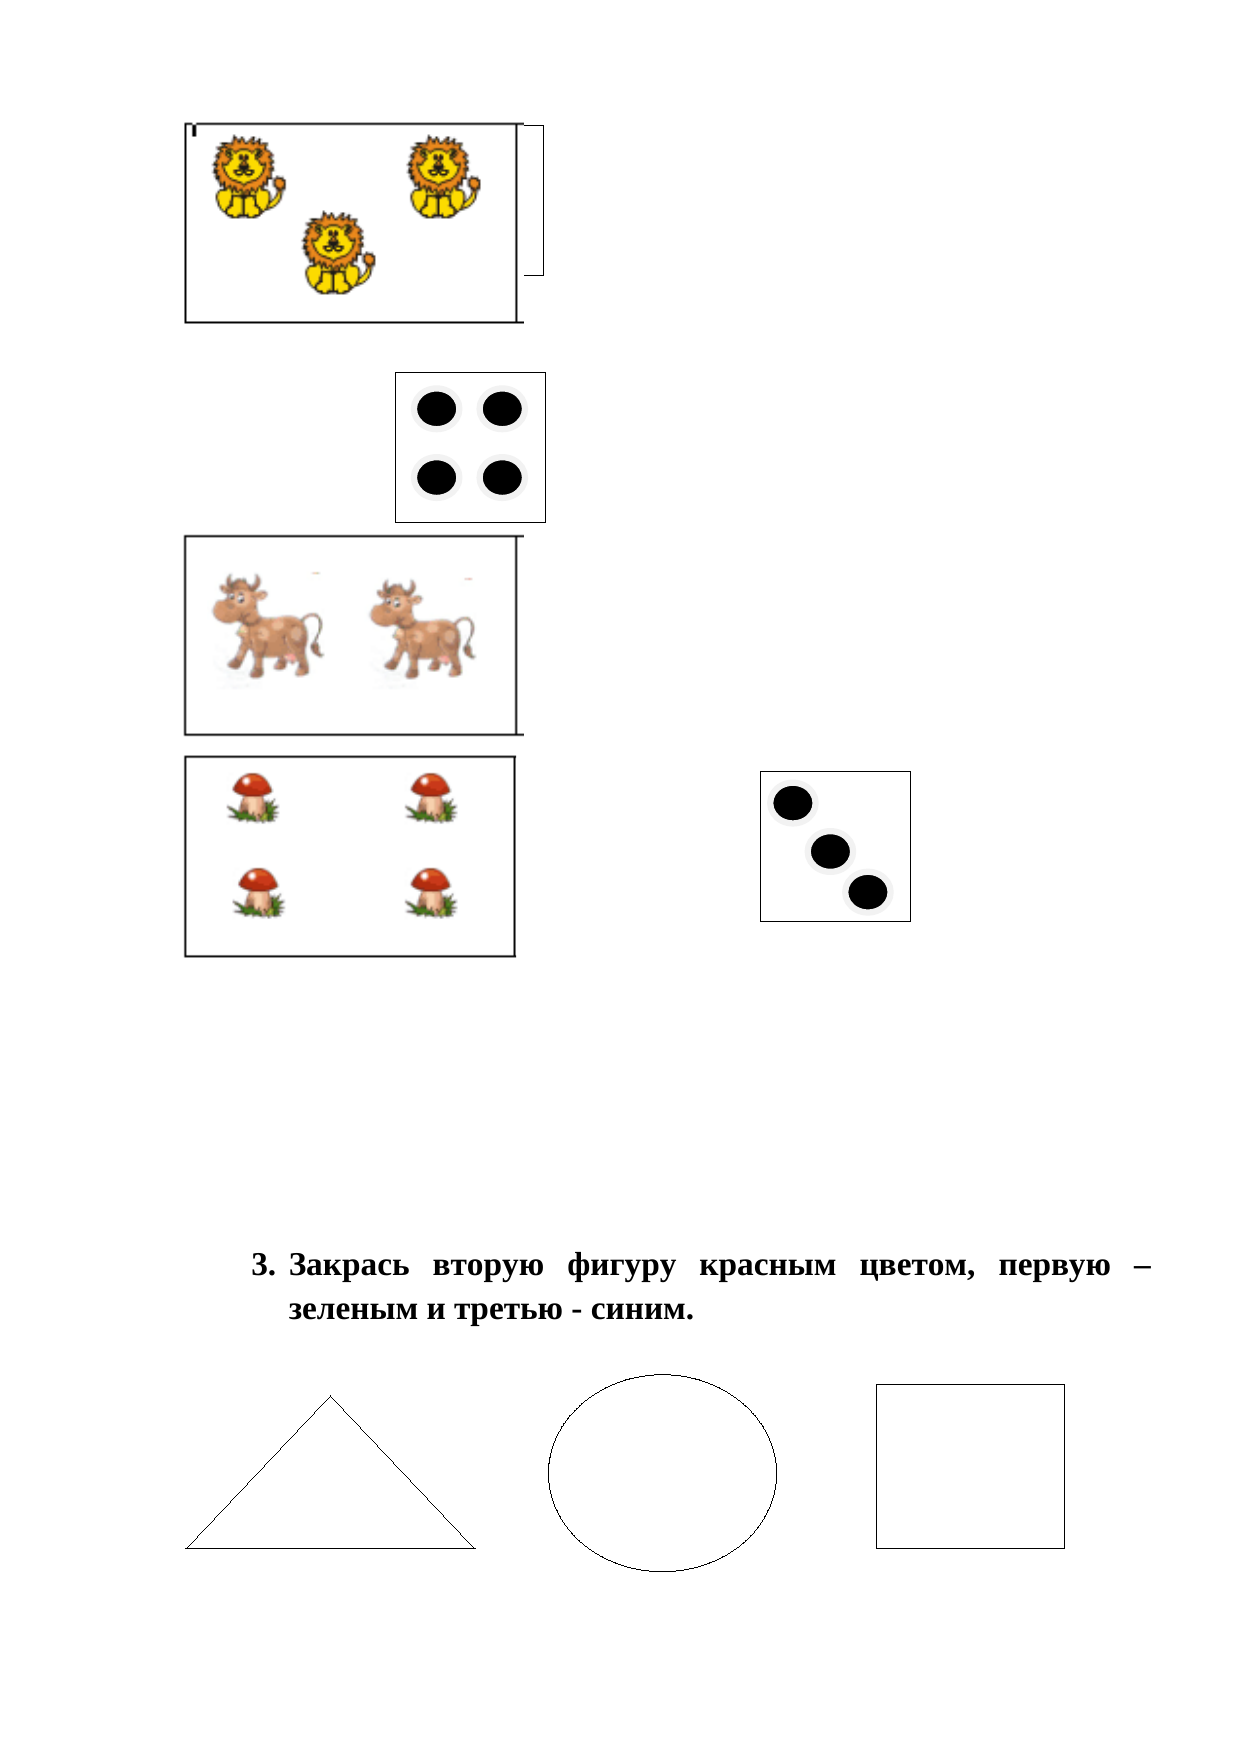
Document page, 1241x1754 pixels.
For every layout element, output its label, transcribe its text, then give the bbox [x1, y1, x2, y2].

picture [177, 747, 517, 971]
picture [177, 118, 524, 337]
list Закрась вторую фигуру красным цветом, первую – зеленым и третью - синим. [251, 1244, 1152, 1327]
picture [177, 527, 524, 743]
